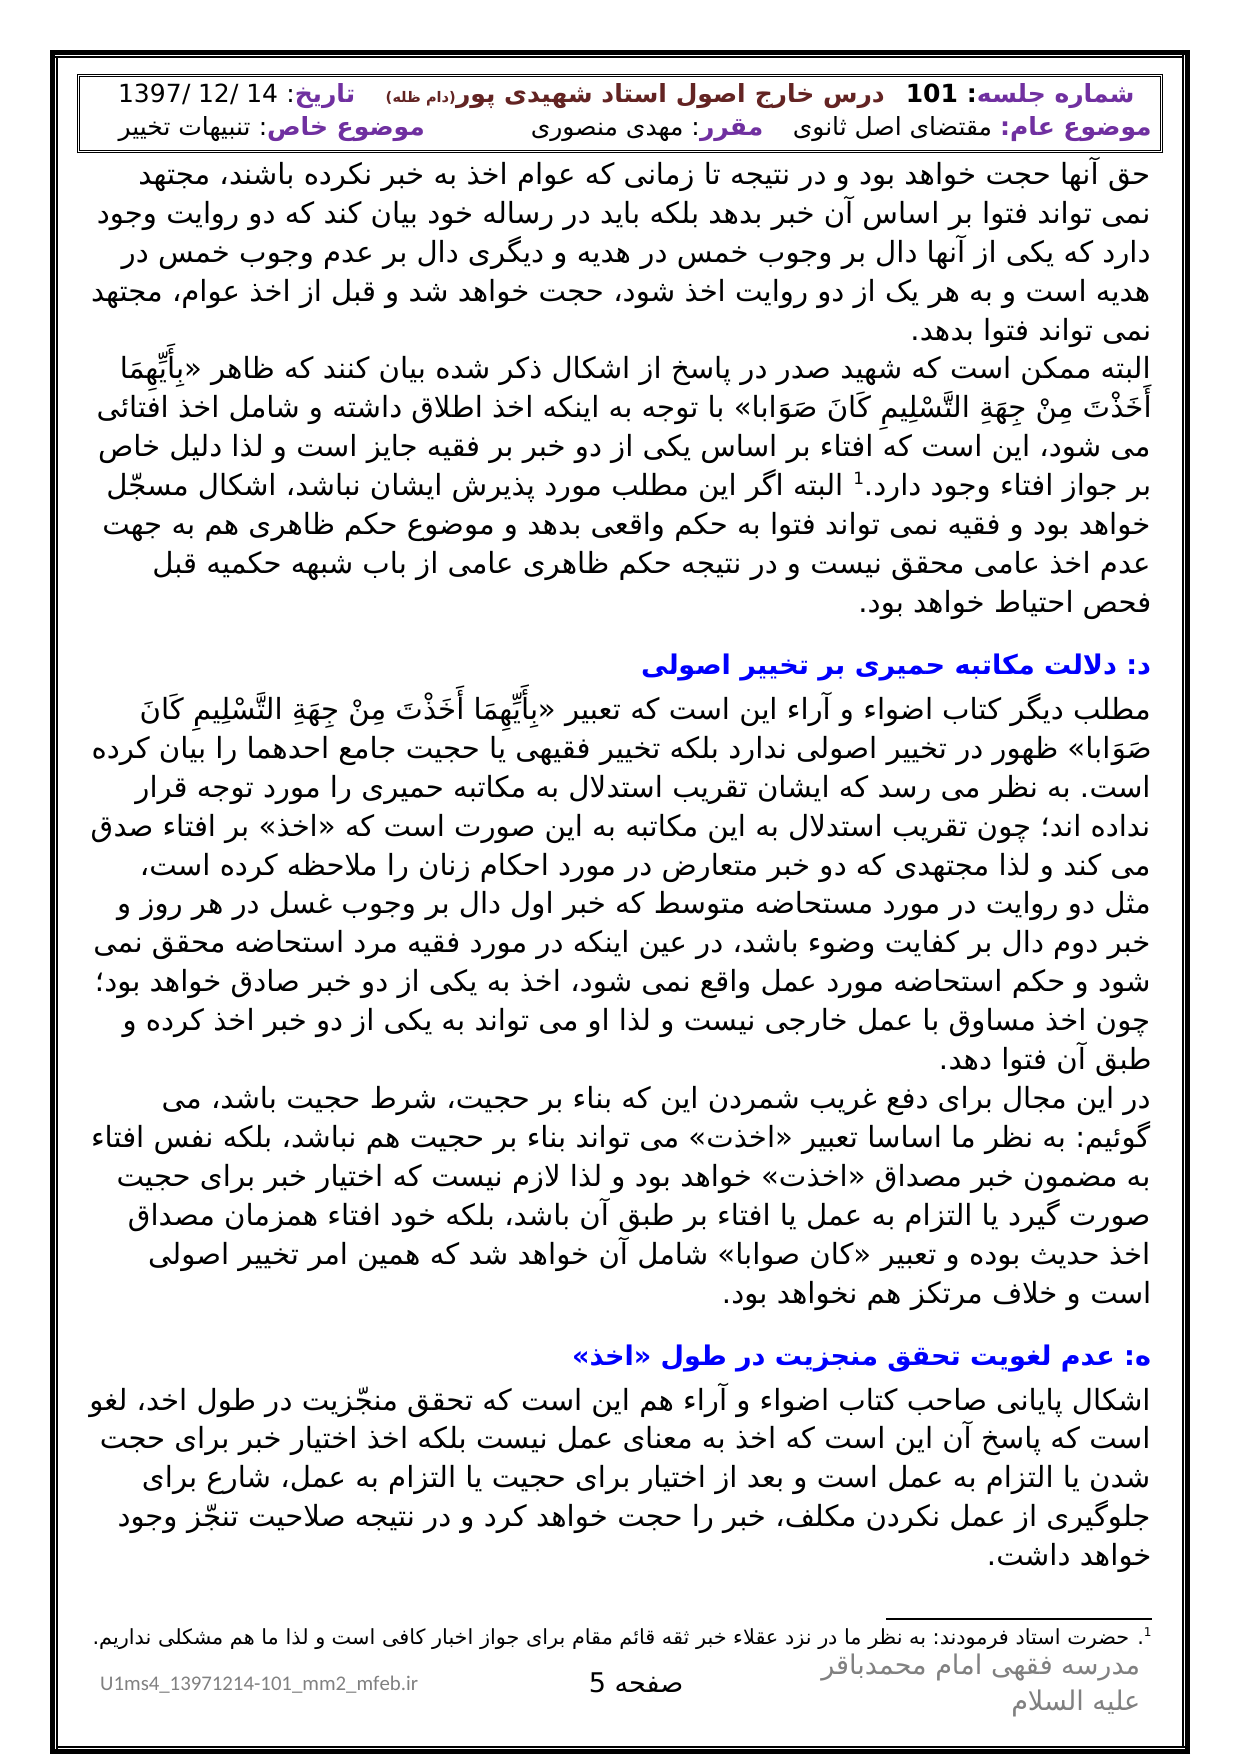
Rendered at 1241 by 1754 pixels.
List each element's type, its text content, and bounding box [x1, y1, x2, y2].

subtitle د: دلالت مکاتبه حمیری بر تخییر اصولی [89, 649, 1152, 681]
text در این مجال برای دفع غریب شمردن این که بناء بر حجیت، شرط حجیت باشد، می گوئیم: به نظر ما اساسا تعبیر «اخذت» می تواند بناء بر حجیت هم نباشد، بلکه نفس افتاء به مضمون خبر مصداق «اخذت» خواهد بود و لذا لازم نیست که اختیار خبر برای حجیت صورت گیرد یا التزام به عمل یا افتاء بر طبق آن باشد، بلکه خود افتاء همزمان مصداق اخذ حدیث بوده و تعبیر «کان صوابا» شامل آن خواهد شد که همین امر تخییر اصولی است و خلاف مرتکز هم نخواهد بود. [89, 1082, 1152, 1310]
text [89, 157, 1152, 347]
subtitle ه: عدم لغویت تحقق منجزیت در طول «اخذ» [89, 1340, 1152, 1372]
text اشکال پایانی صاحب کتاب اضواء و آراء هم این است که تحقق منجّزیت در طول اخد، لغو است که پاسخ آن این است که اخذ به معنای عمل نیست بلکه اخذ اختیار خبر برای حجت شدن یا التزام به عمل است و بعد از اختیار برای حجیت یا التزام به عمل، شارع برای جلوگیری از عمل نکردن مکلف، خبر را حجت خواهد کرد و در نتیجه صلاحیت تنجّز وجود خواهد داشت. [89, 1383, 1152, 1573]
text مطلب دیگر کتاب اضواء و آراء این است که تعبیر «بِأَيِّهِمَا أَخَذْتَ مِنْ جِهَةِ التَّسْلِيمِ كَانَ صَوَابا» ظهور در تخییر اصولی ندارد بلکه تخییر فقیهی یا حجیت جامع احدهما را بیان کرده است. به نظر می رسد که ایشان تقریب استدلال به مکاتبه حمیری را مورد توجه قرار نداده اند؛ چون تقریب استدلال به این مکاتبه به این صورت است که «اخذ» بر افتاء صدق می کند و لذا مجتهدی که دو خبر متعارض در مورد احکام زنان را ملاحظه کرده است، مثل دو روایت در مورد مستحاضه متوسط که خبر اول دال بر وجوب غسل در هر روز و خبر دوم دال بر کفایت وضوء باشد، در عین اینکه در مورد فقیه مرد استحاضه محقق نمی شود و حکم استحاضه مورد عمل واقع نمی شود، اخذ به یکی از دو خبر صادق خواهد بود؛ چون اخذ مساوق با عمل خارجی نیست و لذا او می تواند به یکی از دو خبر اخذ کرده و طبق آن فتوا دهد. [89, 692, 1152, 1077]
text البته ممکن است که شهید صدر در پاسخ از اشکال ذکر شده بیان کنند که ظاهر «بِأَيِّهِمَا أَخَذْتَ مِنْ جِهَةِ التَّسْلِيمِ كَانَ صَوَابا» با توجه به اینکه اخذ اطلاق داشته و شامل اخذ افتائی می شود، این است که افتاء بر اساس یکی از دو خبر بر فقیه جایز است و لذا دلیل خاص بر جواز افتاء وجود دارد. البته اگر این مطلب مورد پذیرش ایشان نباشد، اشکال مسجّل خواهد بود و فقیه نمی تواند فتوا به حکم واقعی بدهد و موضوع حکم ظاهری هم به جهت عدم اخذ عامی محقق نیست و در نتیجه حکم ظاهری عامی از باب شبهه حکمیه قبل فحص احتیاط خواهد بود. [89, 352, 1152, 619]
